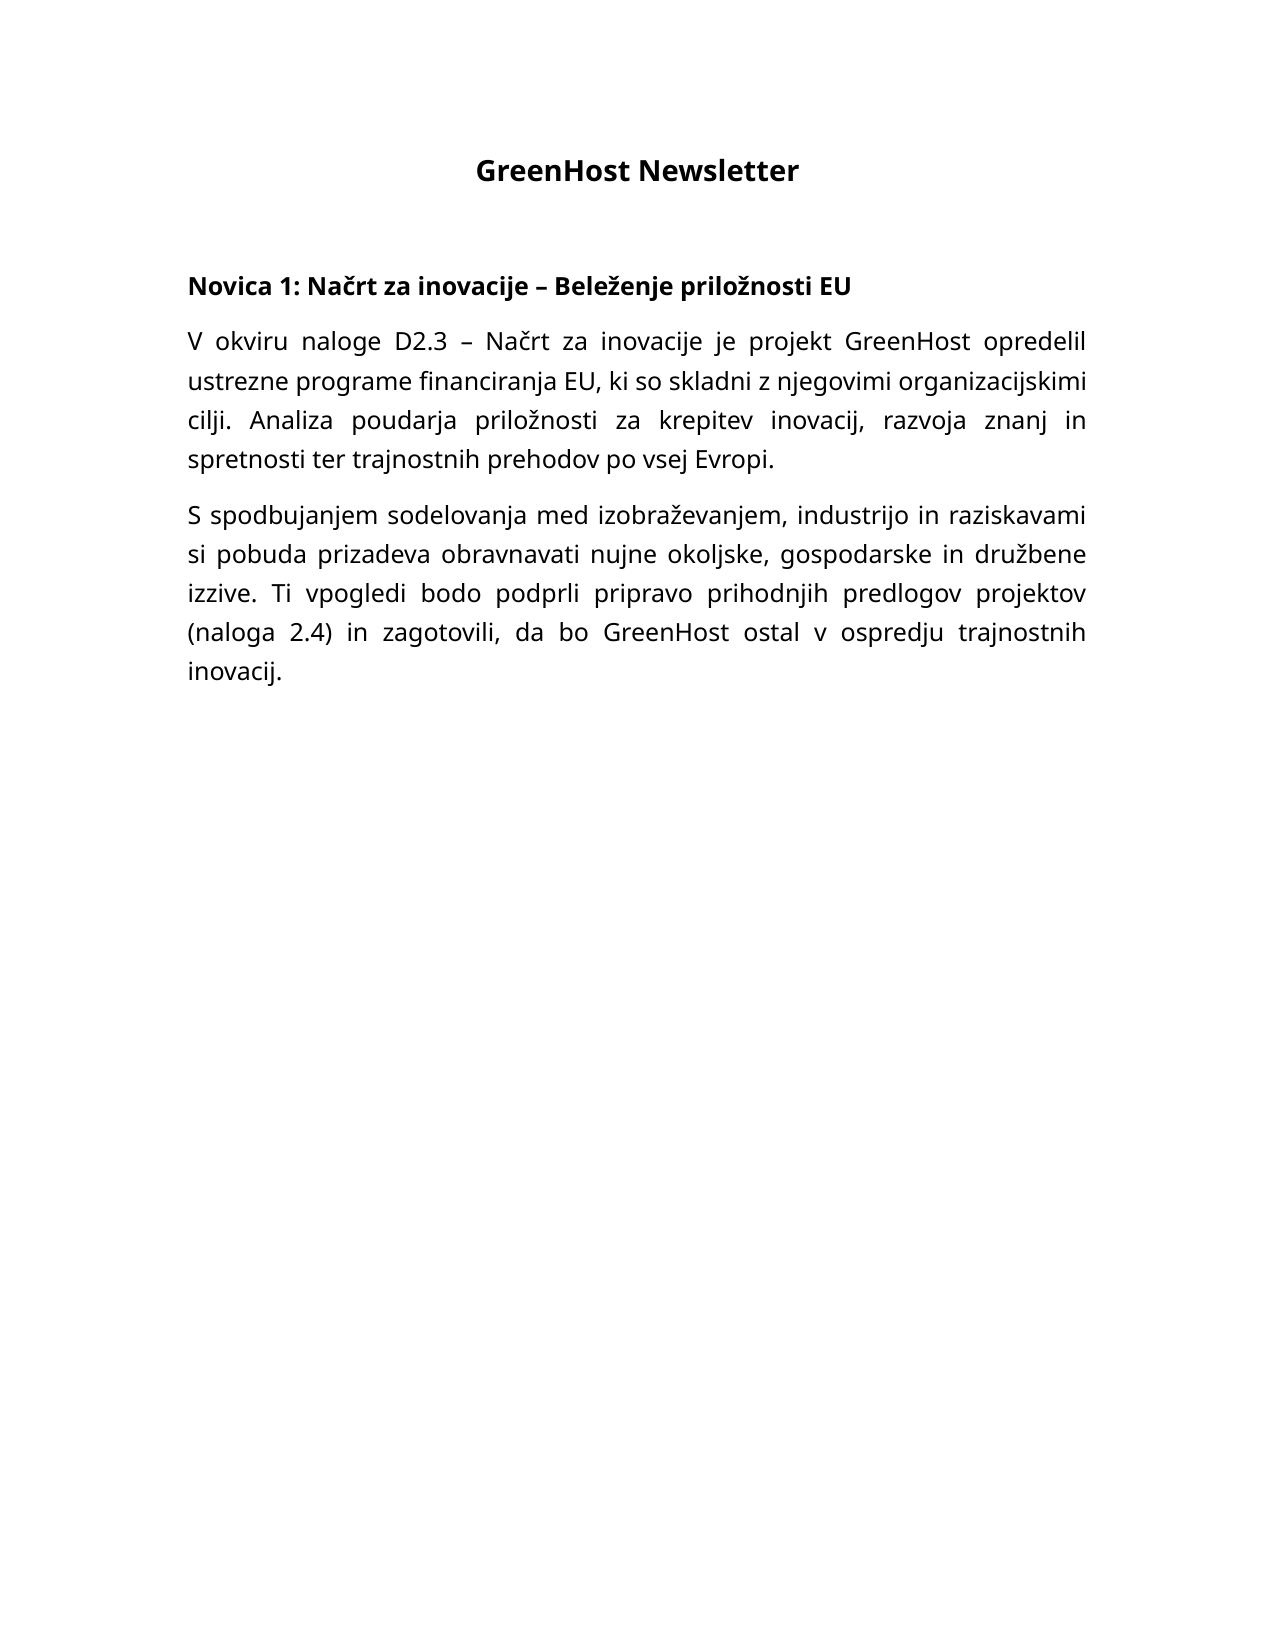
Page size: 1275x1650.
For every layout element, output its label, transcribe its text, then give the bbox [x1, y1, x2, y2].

text Novica 1: Načrt za inovacije – Beleženje priložnosti EU [187, 268, 1087, 302]
text GreenHost Newsletter [187, 150, 1087, 190]
text V okviru naloge D2.3 – Načrt za inovacije je projekt GreenHost opredelil ustrezne programe financiranja EU, ki so skladni z njegovimi organizacijskimi cilji. Analiza poudarja priložnosti za krepitev inovacij, razvoja znanj in spretnosti ter trajnostnih prehodov po vsej Evropi. [187, 324, 1087, 476]
text S spodbujanjem sodelovanja med izobraževanjem, industrijo in raziskavami si pobuda prizadeva obravnavati nujne okoljske, gospodarske in družbene izzive. Ti vpogledi bodo podprli pripravo prihodnjih predlogov projektov (naloga 2.4) in zagotovili, da bo GreenHost ostal v ospredju trajnostnih inovacij. [187, 497, 1087, 688]
